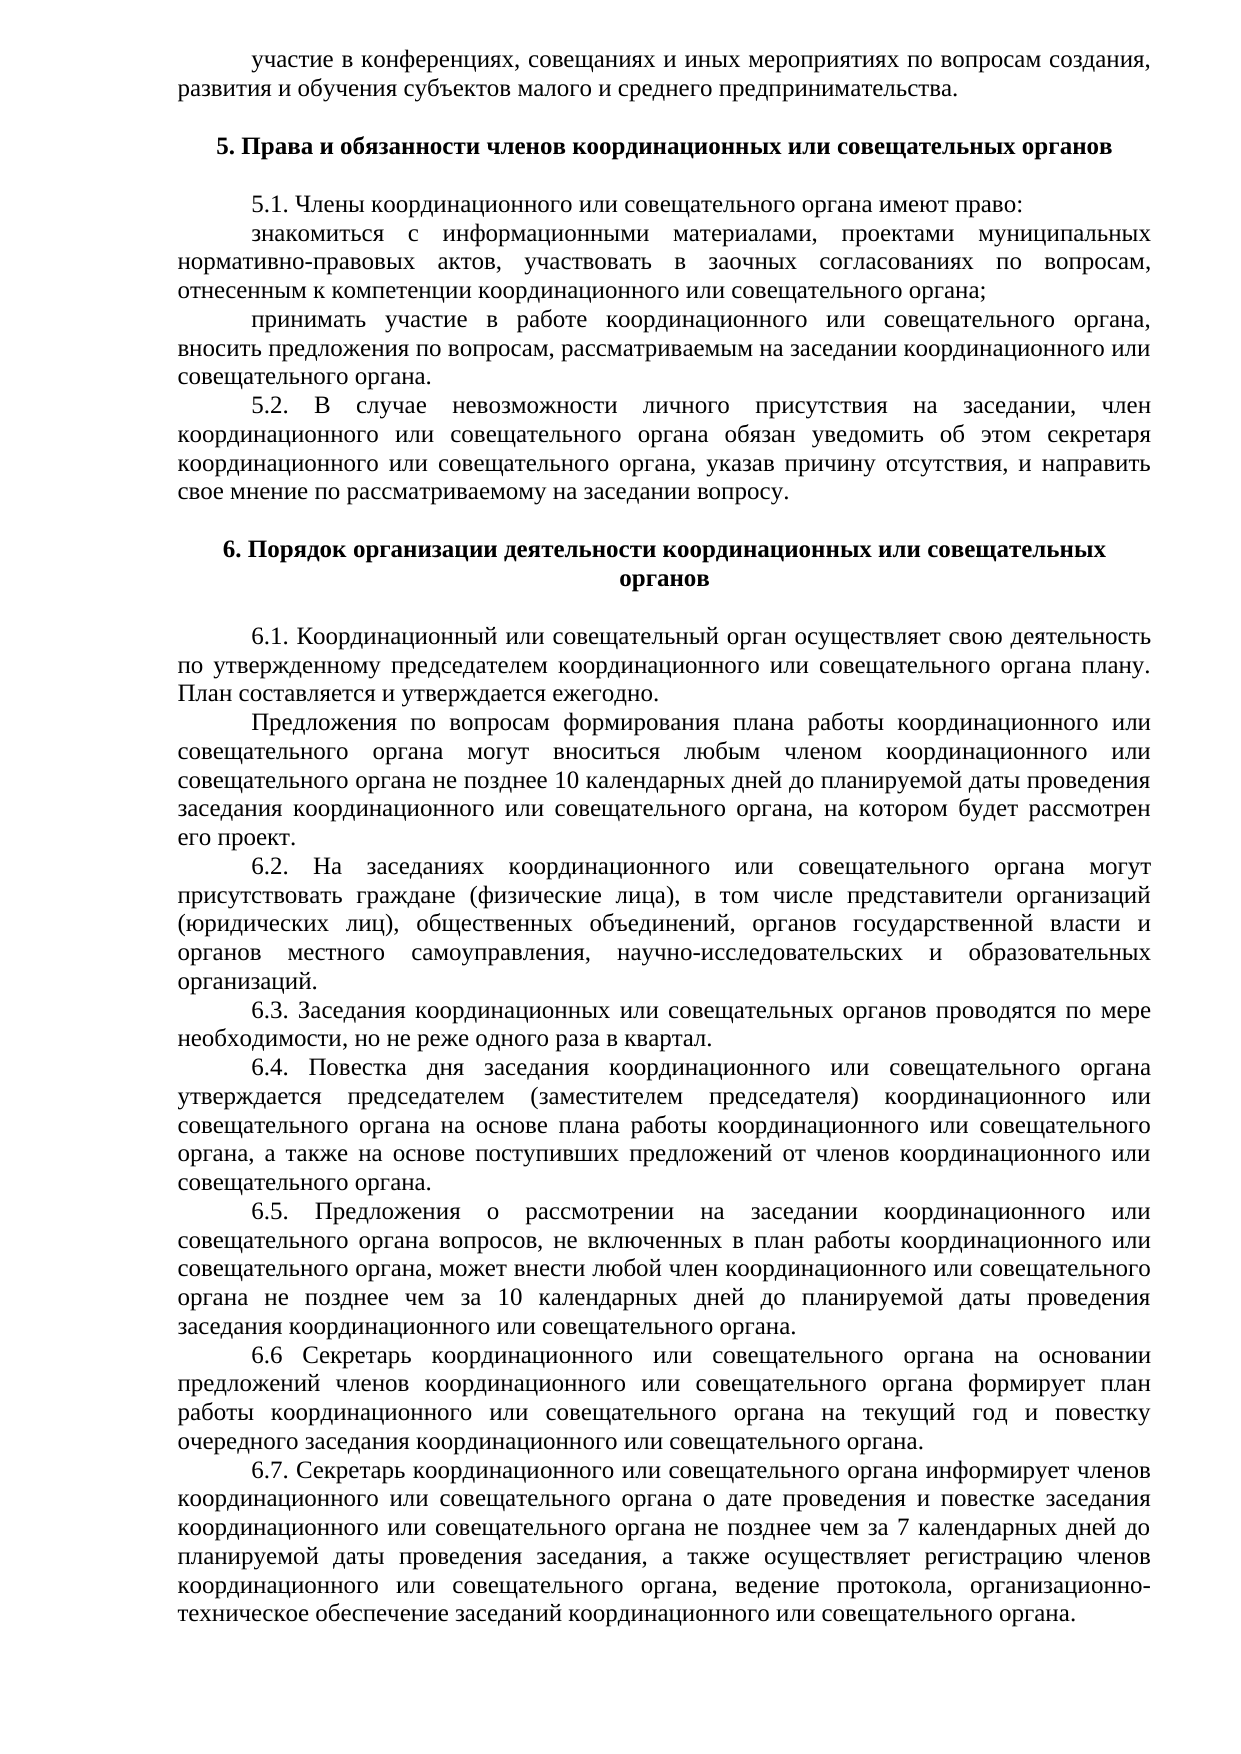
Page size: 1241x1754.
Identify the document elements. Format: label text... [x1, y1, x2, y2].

text 6. Порядок организации деятельности координационных или совещательных органов [177, 534, 1152, 592]
text 6.7. Секретарь координационного или совещательного органа информирует членов координационного или совещательного органа о дате проведения и повестке заседания координационного или совещательного органа не позднее чем за 7 календарных дней до планируемой даты проведения заседания, а также осуществляет регистрацию членов координационного или совещательного органа, ведение протокола, организационно-техническое обеспечение заседаний координационного или совещательного органа. [177, 1455, 1152, 1627]
text участие в конференциях, совещаниях и иных мероприятиях по вопросам создания, развития и обучения субъектов малого и среднего предпринимательства. [177, 44, 1152, 102]
text знакомиться с информационными материалами, проектами муниципальных нормативно-правовых актов, участвовать в заочных согласованиях по вопросам, отнесенным к компетенции координационного или совещательного органа; [177, 218, 1152, 304]
text 6.3. Заседания координационных или совещательных органов проводятся по мере необходимости, но не реже одного раза в квартал. [177, 995, 1152, 1052]
text 6.4. Повестка дня заседания координационного или совещательного органа утверждается председателем (заместителем председателя) координационного или совещательного органа на основе плана работы координационного или совещательного органа, а также на основе поступивших предложений от членов координационного или совещательного органа. [177, 1052, 1152, 1196]
text 6.6 Секретарь координационного или совещательного органа на основании предложений членов координационного или совещательного органа формирует план работы координационного или совещательного органа на текущий год и повестку очередного заседания координационного или совещательного органа. [177, 1340, 1152, 1455]
text 5. Права и обязанности членов координационных или совещательных органов [177, 131, 1152, 160]
text 6.2. На заседаниях координационного или совещательного органа могут присутствовать граждане (физические лица), в том числе представители организаций (юридических лиц), общественных объединений, органов государственной власти и органов местного самоуправления, научно-исследовательских и образовательных организаций. [177, 851, 1152, 995]
text 5.2. В случае невозможности личного присутствия на заседании, член координационного или совещательного органа обязан уведомить об этом секретаря координационного или совещательного органа, указав причину отсутствия, и направить свое мнение по рассматриваемому на заседании вопросу. [177, 390, 1152, 505]
text 5.1. Члены координационного или совещательного органа имеют право: [177, 189, 1152, 218]
text 6.5. Предложения о рассмотрении на заседании координационного или совещательного органа вопросов, не включенных в план работы координационного или совещательного органа, может внести любой член координационного или совещательного органа не позднее чем за 10 календарных дней до планируемой даты проведения заседания координационного или совещательного органа. [177, 1196, 1152, 1340]
text принимать участие в работе координационного или совещательного органа, вносить предложения по вопросам, рассматриваемым на заседании координационного или совещательного органа. [177, 304, 1152, 390]
text Предложения по вопросам формирования плана работы координационного или совещательного органа могут вноситься любым членом координационного или совещательного органа не позднее 10 календарных дней до планируемой даты проведения заседания координационного или совещательного органа, на котором будет рассмотрен его проект. [177, 707, 1152, 851]
text 6.1. Координационный или совещательный орган осуществляет свою деятельность по утвержденному председателем координационного или совещательного органа плану. План составляется и утверждается ежегодно. [177, 621, 1152, 707]
